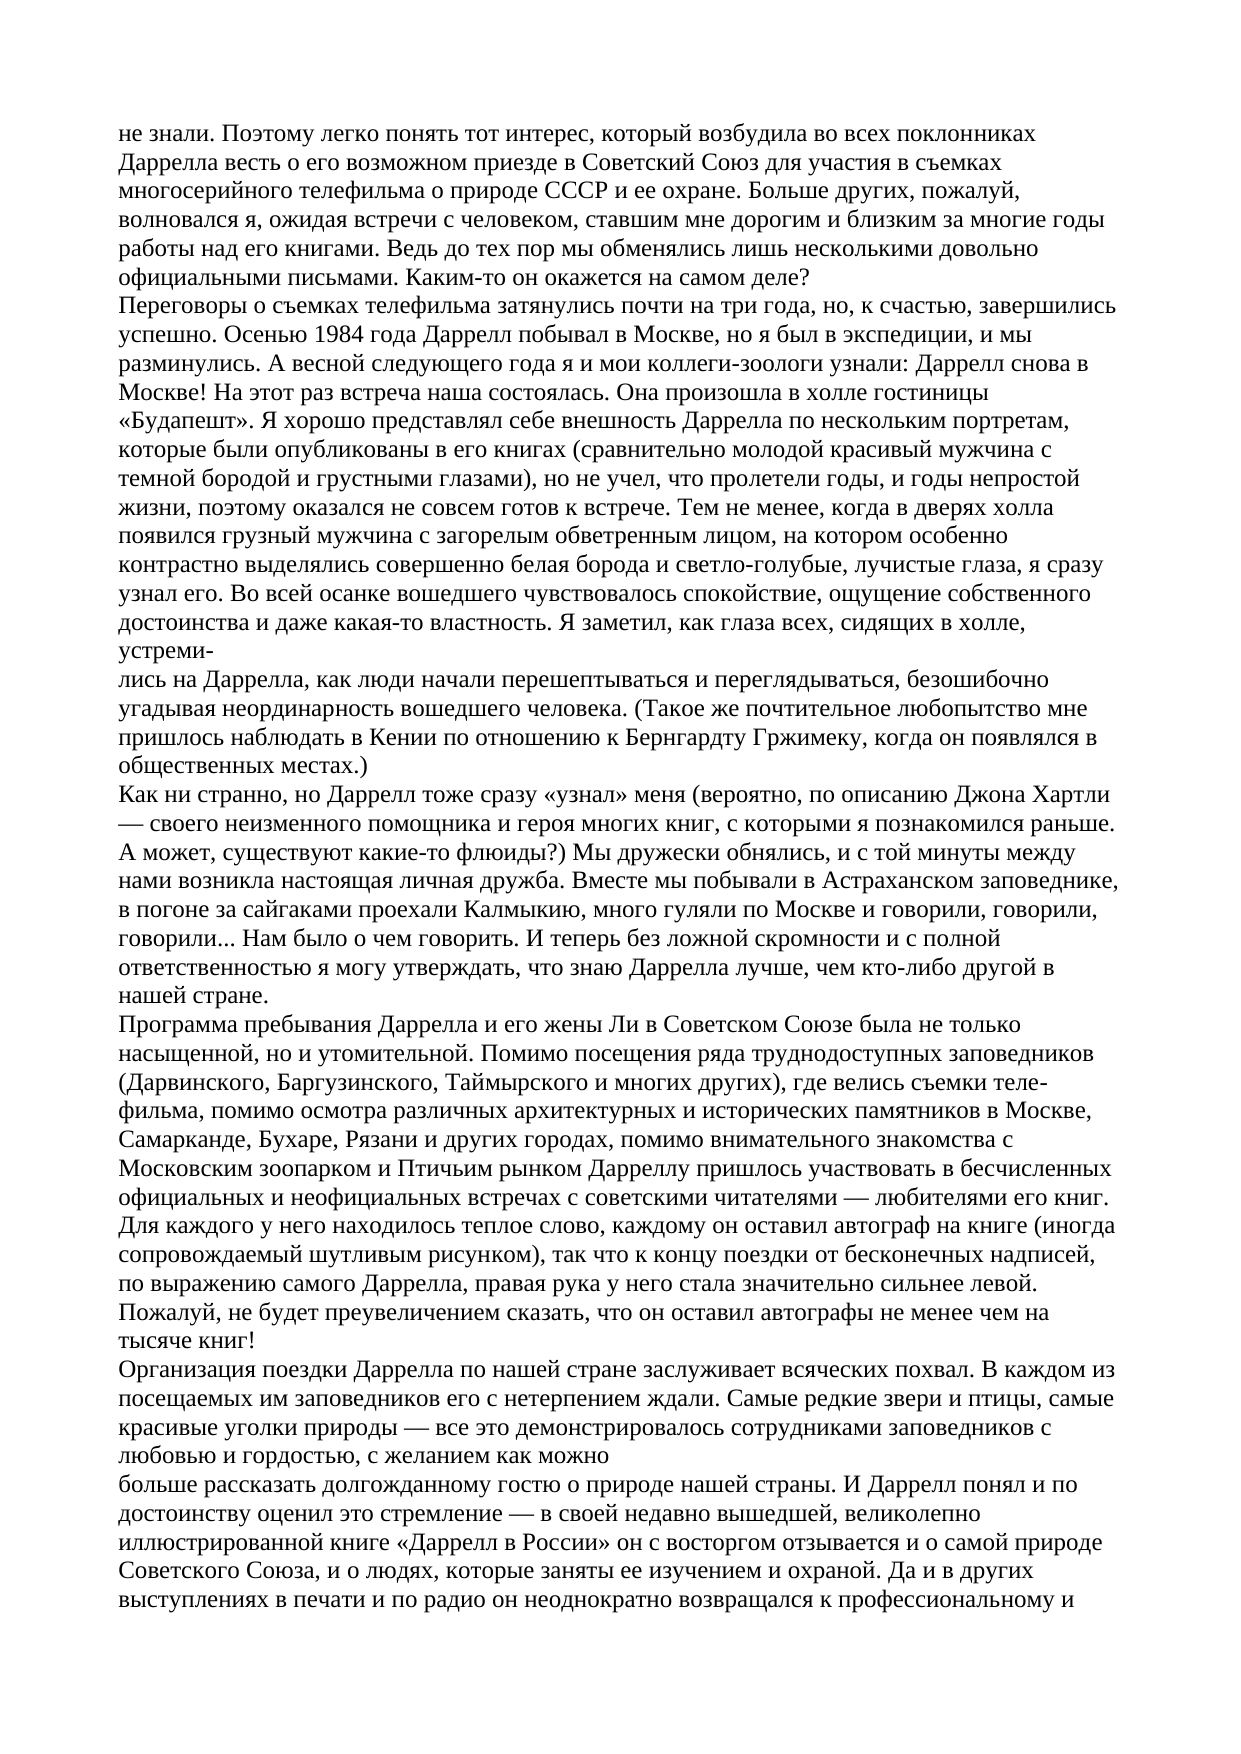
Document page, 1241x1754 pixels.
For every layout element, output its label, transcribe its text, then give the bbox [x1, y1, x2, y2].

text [118, 118, 1122, 291]
text Организация поездки Даррелла по нашей стране заслуживает всяческих похвал. В каждом из посещаемых им заповедников его с нетерпением ждали. Самые редкие звери и птицы, самые красивые уголки природы — все это демонстрировалось сотрудниками заповедников с любовью и гордостью, с желанием как можно [118, 1354, 1122, 1469]
text Как ни странно, но Даррелл тоже сразу «узнал» меня (вероятно, по описанию Джона Хартли — своего неизменного помощника и героя многих книг, с которыми я познакомился раньше. А может, существуют какие-то флюиды?) Мы дружески обнялись, и с той минуты между нами возникла настоящая личная дружба. Вместе мы побывали в Астраханском заповеднике, в погоне за сайгаками проехали Калмыкию, много гуляли по Москве и говорили, говорили, говорили... Нам было о чем говорить. И теперь без ложной скромности и с полной ответственностью я могу утверждать, что знаю Даррелла лучше, чем кто-либо другой в нашей стране. [118, 779, 1122, 1009]
text лись на Даррелла, как люди начали перешептываться и переглядываться, безошибочно угадывая неординарность вошедшего человека. (Такое же почтительное любопытство мне пришлось наблюдать в Кении по отношению к Бернгардту Гржимеку, когда он появлялся в общественных местах.) [118, 664, 1122, 779]
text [118, 1469, 1122, 1613]
text Переговоры о съемках телефильма затянулись почти на три года, но, к счастью, завершились успешно. Осенью 1984 года Даррелл побывал в Москве, но я был в экспедиции, и мы разминулись. А весной следующего года я и мои коллеги-зоологи узнали: Даррелл снова в Москве! На этот раз встреча наша состоялась. Она произошла в холле гостиницы «Будапешт». Я хорошо представлял себе внешность Даррелла по нескольким портретам, которые были опубликованы в его книгах (сравнительно молодой красивый мужчина с темной бородой и грустными глазами), но не учел, что пролетели годы, и годы непростой жизни, поэтому оказался не совсем готов к встрече. Тем не менее, когда в дверях холла появился грузный мужчина с загорелым обветренным лицом, на котором особенно контрастно выделялись совершенно белая борода и светло-голубые, лучистые глаза, я сразу узнал его. Во всей осанке вошедшего чувствовалось спокойствие, ощущение собственного достоинства и даже какая-то властность. Я заметил, как глаза всех, сидящих в холле, устреми- [118, 291, 1122, 664]
text Программа пребывания Даррелла и его жены Ли в Советском Союзе была не только насыщенной, но и утомительной. Помимо посещения ряда труднодоступных заповедников (Дарвинского, Баргузинского, Таймырского и многих других), где велись съемки телефильма, помимо осмотра различных архитектурных и исторических памятников в Москве, Самарканде, Бухаре, Рязани и других городах, помимо внимательного знакомства с Московским зоопарком и Птичьим рынком Дарреллу пришлось участвовать в бесчисленных официальных и неофициальных встречах с советскими читателями — любителями его книг. Для каждого у него находилось теплое слово, каждому он оставил автограф на книге (иногда сопровождаемый шутливым рисунком), так что к концу поездки от бесконечных надписей, по выражению самого Даррелла, правая рука у него стала значительно сильнее левой. Пожалуй, не будет преувеличением сказать, что он оставил автографы не менее чем на тысяче книг! [118, 1009, 1122, 1354]
